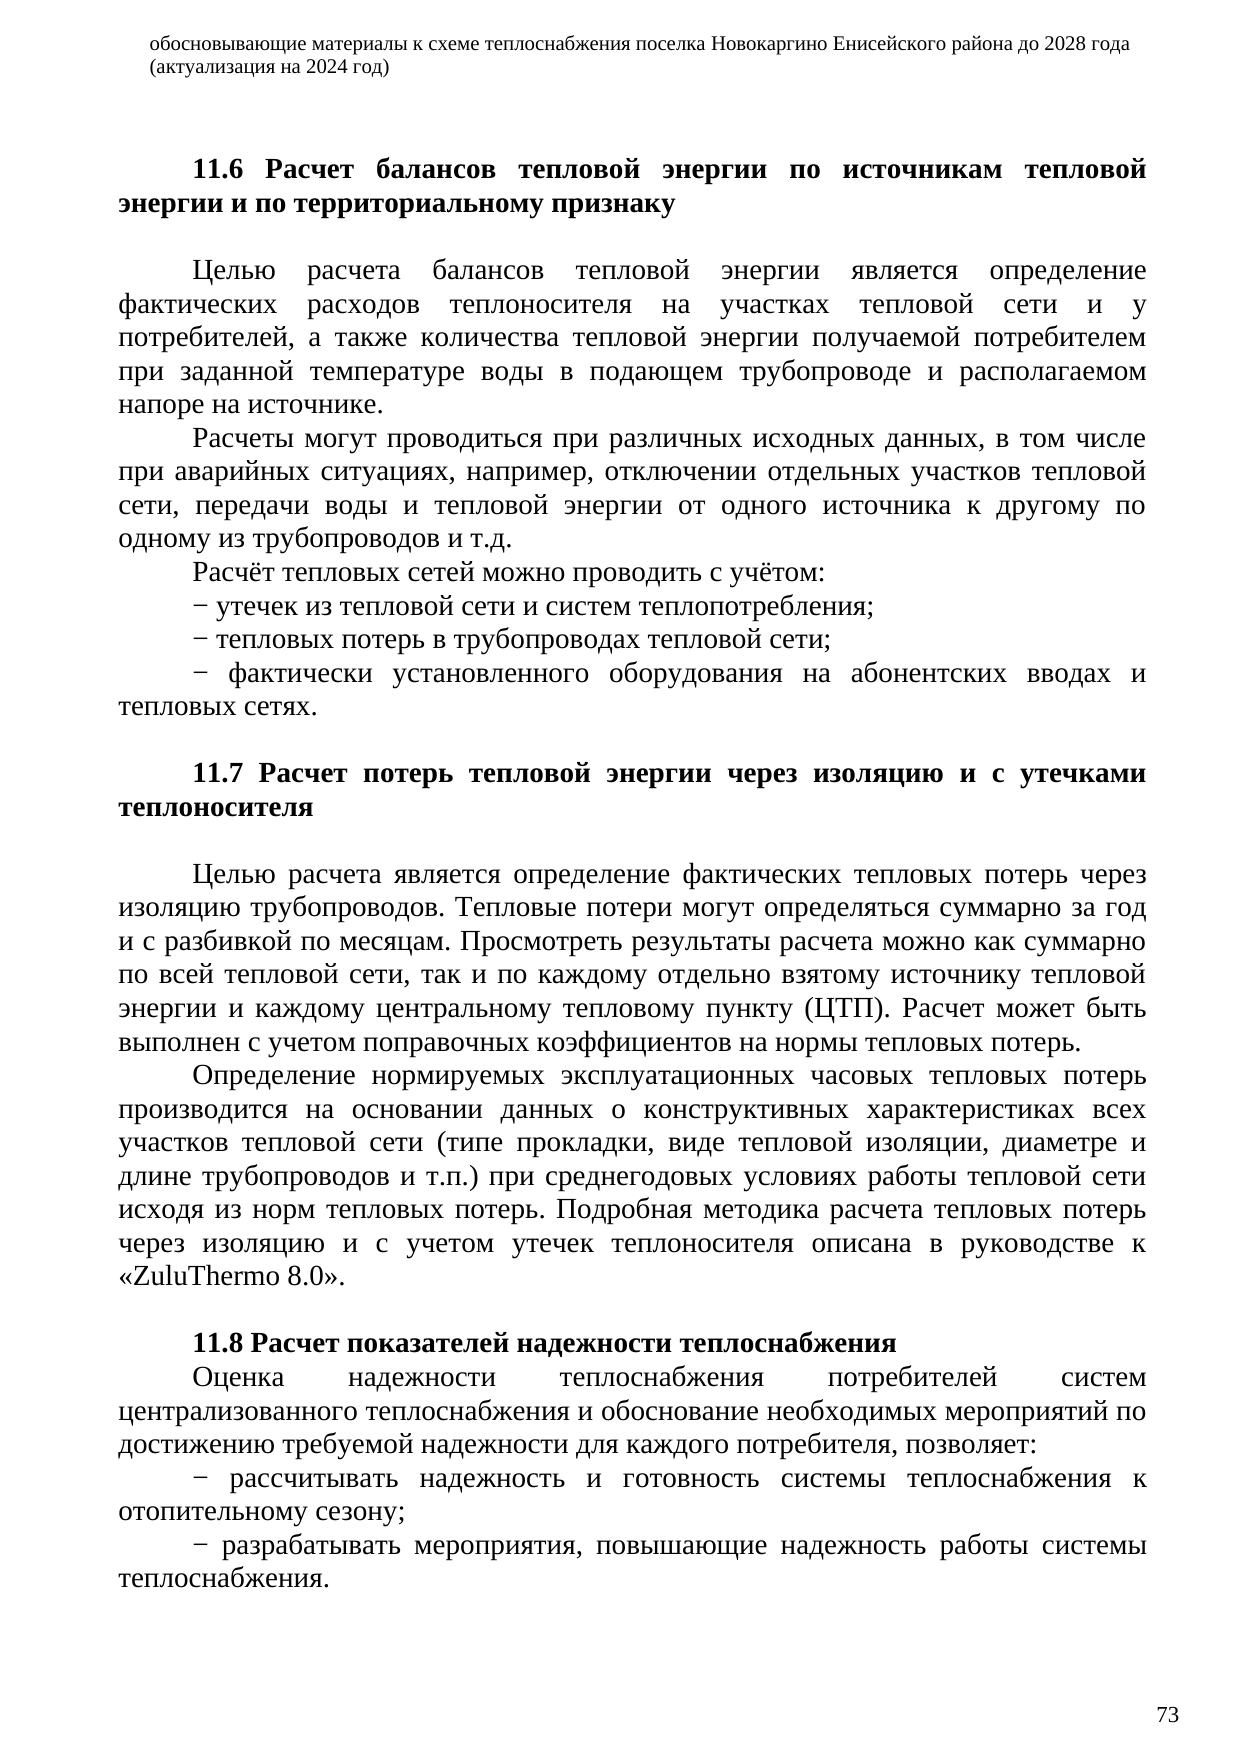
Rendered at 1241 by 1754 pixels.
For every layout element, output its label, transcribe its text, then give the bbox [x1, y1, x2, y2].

text 11.6 Расчет балансов тепловой энергии по источникам тепловой энергии и по территориальному признаку [118, 152, 1147, 219]
text 11.8 Расчет показателей надежности теплоснабжения [118, 1326, 1147, 1359]
text − тепловых потерь в трубопроводах тепловой сети; [118, 621, 1147, 655]
text Определение нормируемых эксплуатационных часовых тепловых потерь производится на основании данных о конструктивных характеристиках всех участков тепловой сети (типе прокладки, виде тепловой изоляции, диаметре и длине трубопроводов и т.п.) при среднегодовых условиях работы тепловой сети исходя из норм тепловых потерь. Подробная методика расчета тепловых потерь через изоляцию и с учетом утечек теплоносителя описана в руководстве к «ZuluThermo 8.0». [118, 1057, 1147, 1292]
text − фактически установленного оборудования на абонентских вводах и тепловых сетях. [118, 655, 1147, 722]
text − утечек из тепловой сети и систем теплопотребления; [118, 588, 1147, 621]
text 11.7 Расчет потерь тепловой энергии через изоляцию и с утечками теплоносителя [118, 755, 1147, 822]
text Целью расчета балансов тепловой энергии является определение фактических расходов теплоносителя на участках тепловой сети и у потребителей, а также количества тепловой энергии получаемой потребителем при заданной температуре воды в подающем трубопроводе и располагаемом напоре на источнике. [118, 252, 1147, 420]
text Расчёт тепловых сетей можно проводить с учётом: [118, 554, 1147, 588]
text − рассчитывать надежность и готовность системы теплоснабжения к отопительному сезону; [118, 1460, 1147, 1527]
text − разрабатывать мероприятия, повышающие надежность работы системы теплоснабжения. [118, 1527, 1147, 1594]
text Целью расчета является определение фактических тепловых потерь через изоляцию трубопроводов. Тепловые потери могут определяться суммарно за год и с разбивкой по месяцам. Просмотреть результаты расчета можно как суммарно по всей тепловой сети, так и по каждому отдельно взятому источнику тепловой энергии и каждому центральному тепловому пункту (ЦТП). Расчет может быть выполнен с учетом поправочных коэффициентов на нормы тепловых потерь. [118, 856, 1147, 1057]
text Оценка надежности теплоснабжения потребителей систем централизованного теплоснабжения и обоснование необходимых мероприятий по достижению требуемой надежности для каждого потребителя, позволяет: [118, 1359, 1147, 1460]
text Расчеты могут проводиться при различных исходных данных, в том числе при аварийных ситуациях, например, отключении отдельных участков тепловой сети, передачи воды и тепловой энергии от одного источника к другому по одному из трубопроводов и т.д. [118, 420, 1147, 554]
